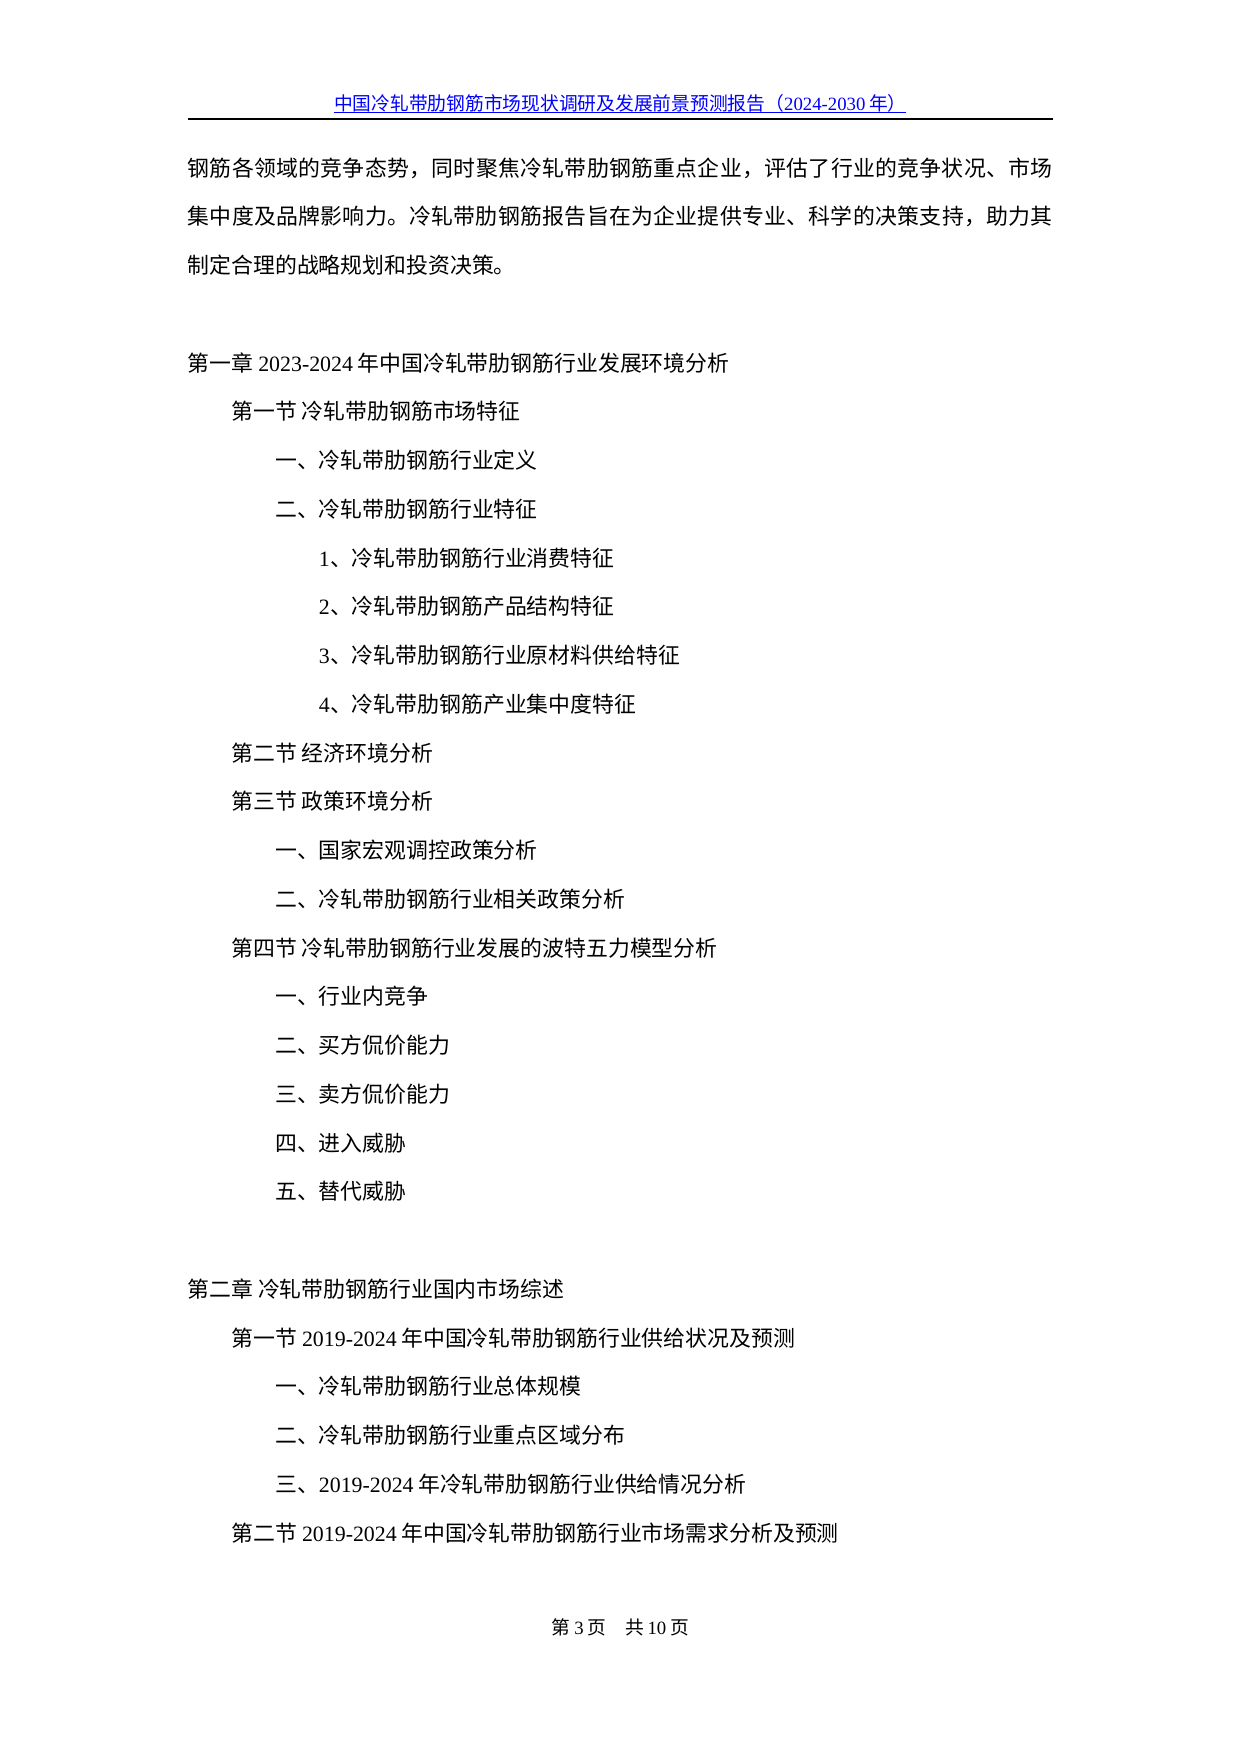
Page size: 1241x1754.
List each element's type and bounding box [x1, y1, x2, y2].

text [187, 150, 1053, 1548]
